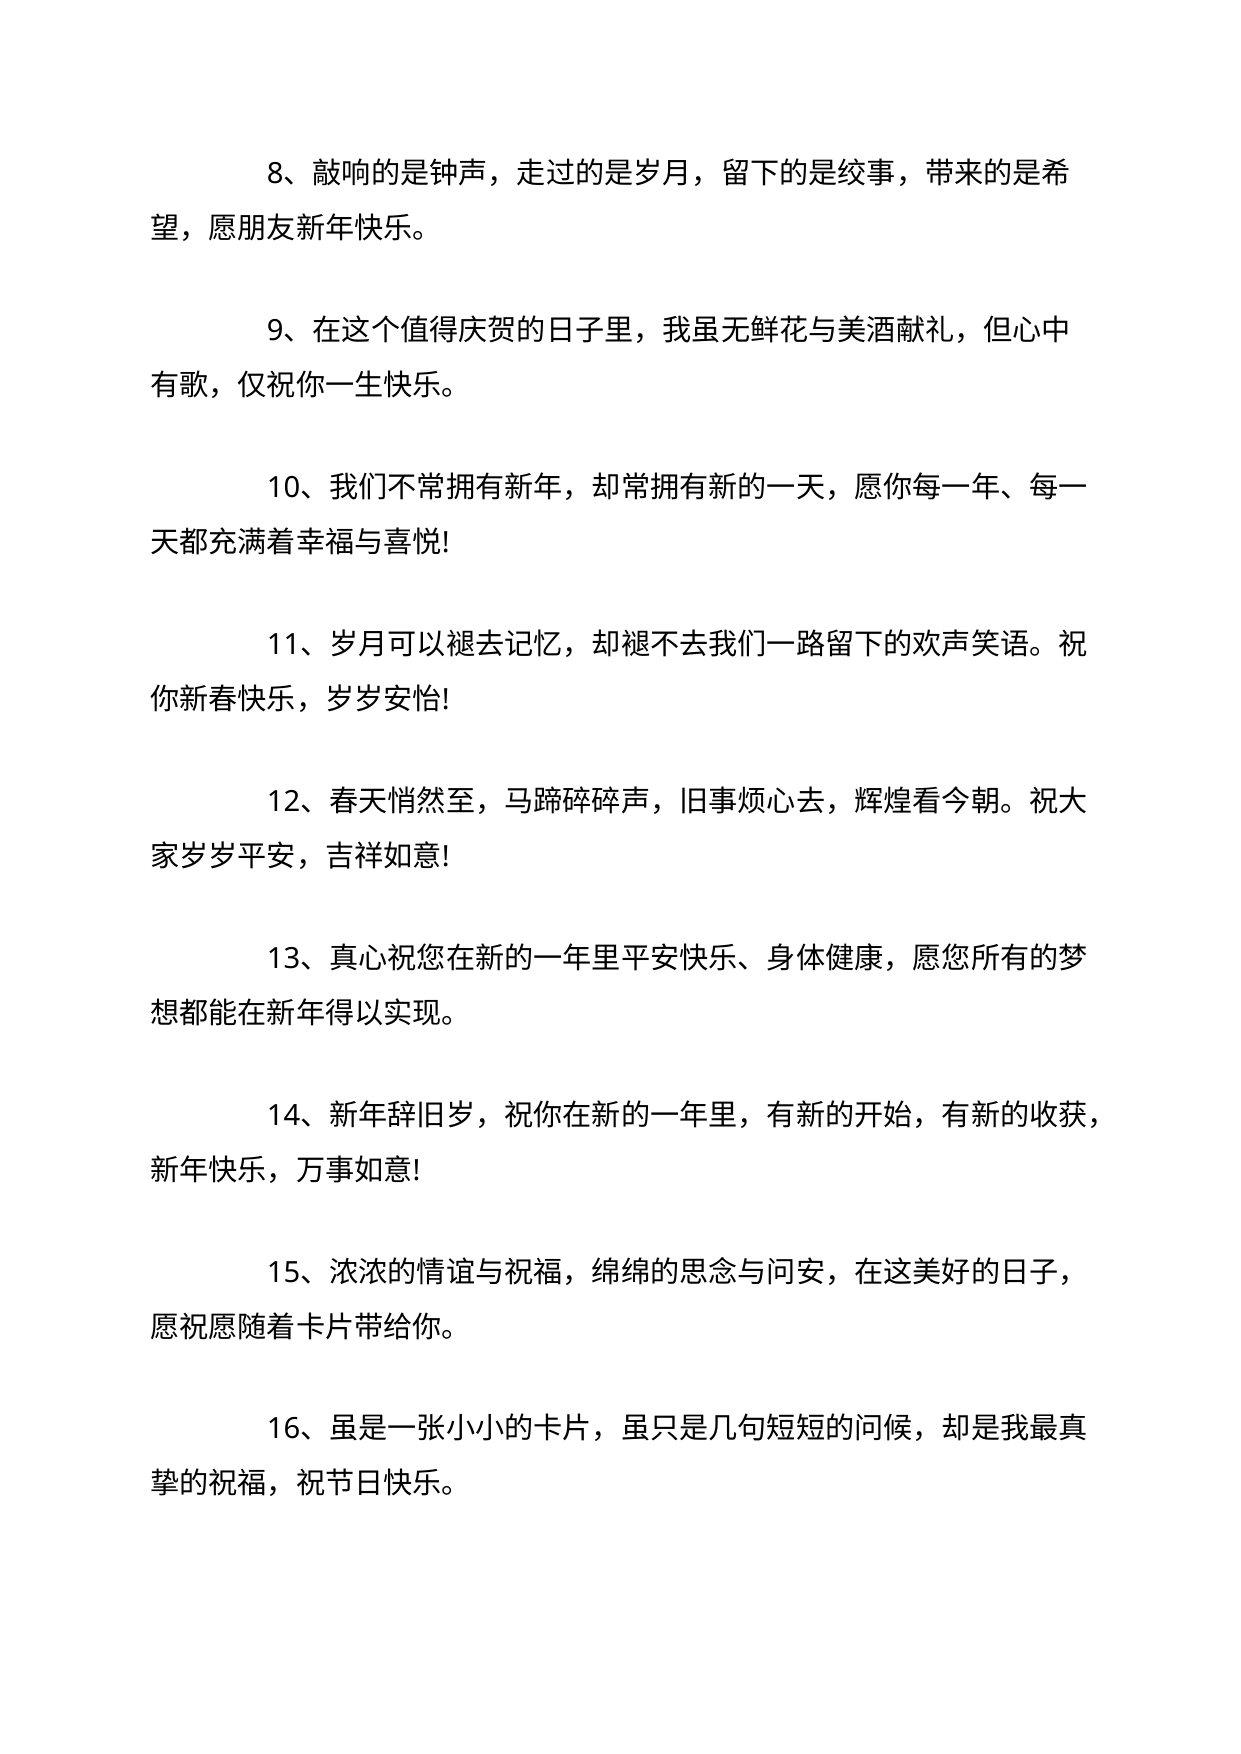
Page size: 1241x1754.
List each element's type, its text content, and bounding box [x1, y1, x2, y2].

text 14、新年辞旧岁，祝你在新的一年里，有新的开始，有新的收获，新年快乐，万事如意! [150, 1091, 1090, 1189]
text 9、在这个值得庆贺的日子里，我虽无鲜花与美酒献礼，但心中有歌，仅祝你一生快乐。 [150, 307, 1090, 404]
text 11、岁月可以褪去记忆，却褪不去我们一路留下的欢声笑语。祝你新春快乐，岁岁安怡! [150, 621, 1090, 718]
text 13、真心祝您在新的一年里平安快乐、身体健康，愿您所有的梦想都能在新年得以实现。 [150, 934, 1090, 1032]
text 12、春天悄然至，马蹄碎碎声，旧事烦心去，辉煌看今朝。祝大家岁岁平安，吉祥如意! [150, 777, 1090, 875]
text 15、浓浓的情谊与祝福，绵绵的思念与问安，在这美好的日子，愿祝愿随着卡片带给你。 [150, 1248, 1090, 1346]
text 16、虽是一张小小的卡片，虽只是几句短短的问候，却是我最真挚的祝福，祝节日快乐。 [150, 1405, 1090, 1502]
text 10、我们不常拥有新年，却常拥有新的一天，愿你每一年、每一天都充满着幸福与喜悦! [150, 463, 1090, 561]
text 8、敲响的是钟声，走过的是岁月，留下的是绞事，带来的是希望，愿朋友新年快乐。 [150, 150, 1090, 247]
